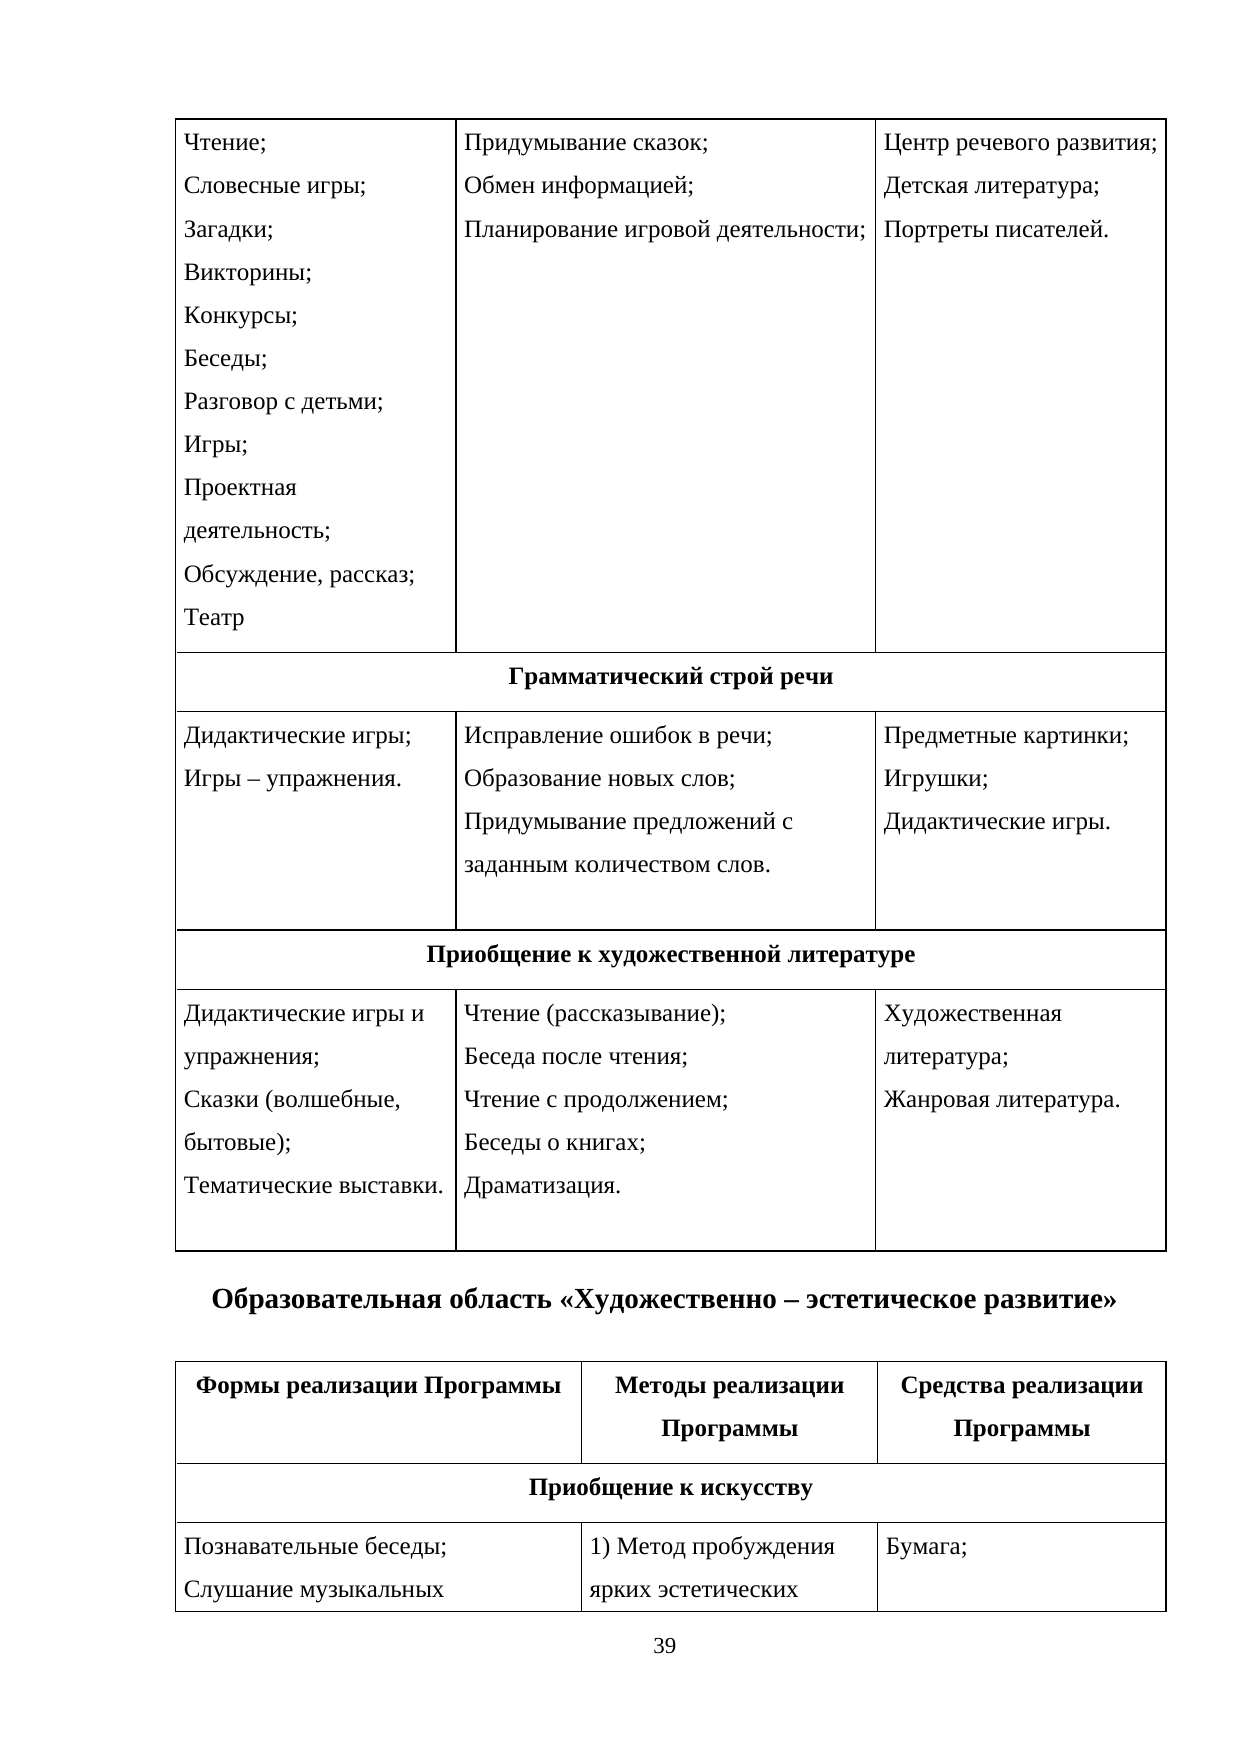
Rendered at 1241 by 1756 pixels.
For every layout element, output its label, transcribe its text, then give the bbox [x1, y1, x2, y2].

table_header Средства реализации Программы [878, 1421, 1165, 1522]
table_cell Центр речевого развития; Детская литература; Портреты писателей. [876, 179, 1165, 711]
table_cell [582, 1582, 877, 1627]
table_header Формы реализации Программы [176, 1421, 581, 1522]
table_cell Чтение (рассказывание); Беседа после чтения; Чтение с продолжением; Беседы о книгах; Драматизация. [457, 1049, 875, 1309]
text Образовательная область «Художественно – эстетическое развитие» [177, 1340, 1152, 1374]
table_cell Дидактические игры и упражнения; Сказки (волшебные, бытовые); Тематические выставки. [176, 1049, 455, 1309]
table_cell Предметные картинки; Игрушки; Дидактические игры. [876, 771, 1165, 988]
table_cell Приобщение к художественной литературе [176, 990, 1165, 1047]
table_header Методы реализации Программы [582, 1421, 877, 1522]
table_cell Художественная литература; Жанровая литература. [876, 1049, 1165, 1309]
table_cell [878, 1582, 1165, 1627]
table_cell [176, 1582, 581, 1627]
table_cell Исправление ошибок в речи; Образование новых слов; Придумывание предложений с заданным количеством слов. [457, 771, 875, 988]
table_cell Придумывание сказок; Обмен информацией; Планирование игровой деятельности; [457, 179, 875, 711]
table_cell Грамматический строй речи [176, 712, 1165, 770]
table_cell Чтение; Словесные игры; Загадки; Викторины; Конкурсы; Беседы; Разговор с детьми; Игры; Проектная деятельность; Обсуждение, рассказ; Театр [176, 178, 455, 711]
table_cell Дидактические игры; Игры – упражнения. [176, 771, 455, 988]
table_cell Приобщение к искусству [176, 1523, 1165, 1581]
table_cell Связная речь [176, 120, 1165, 177]
